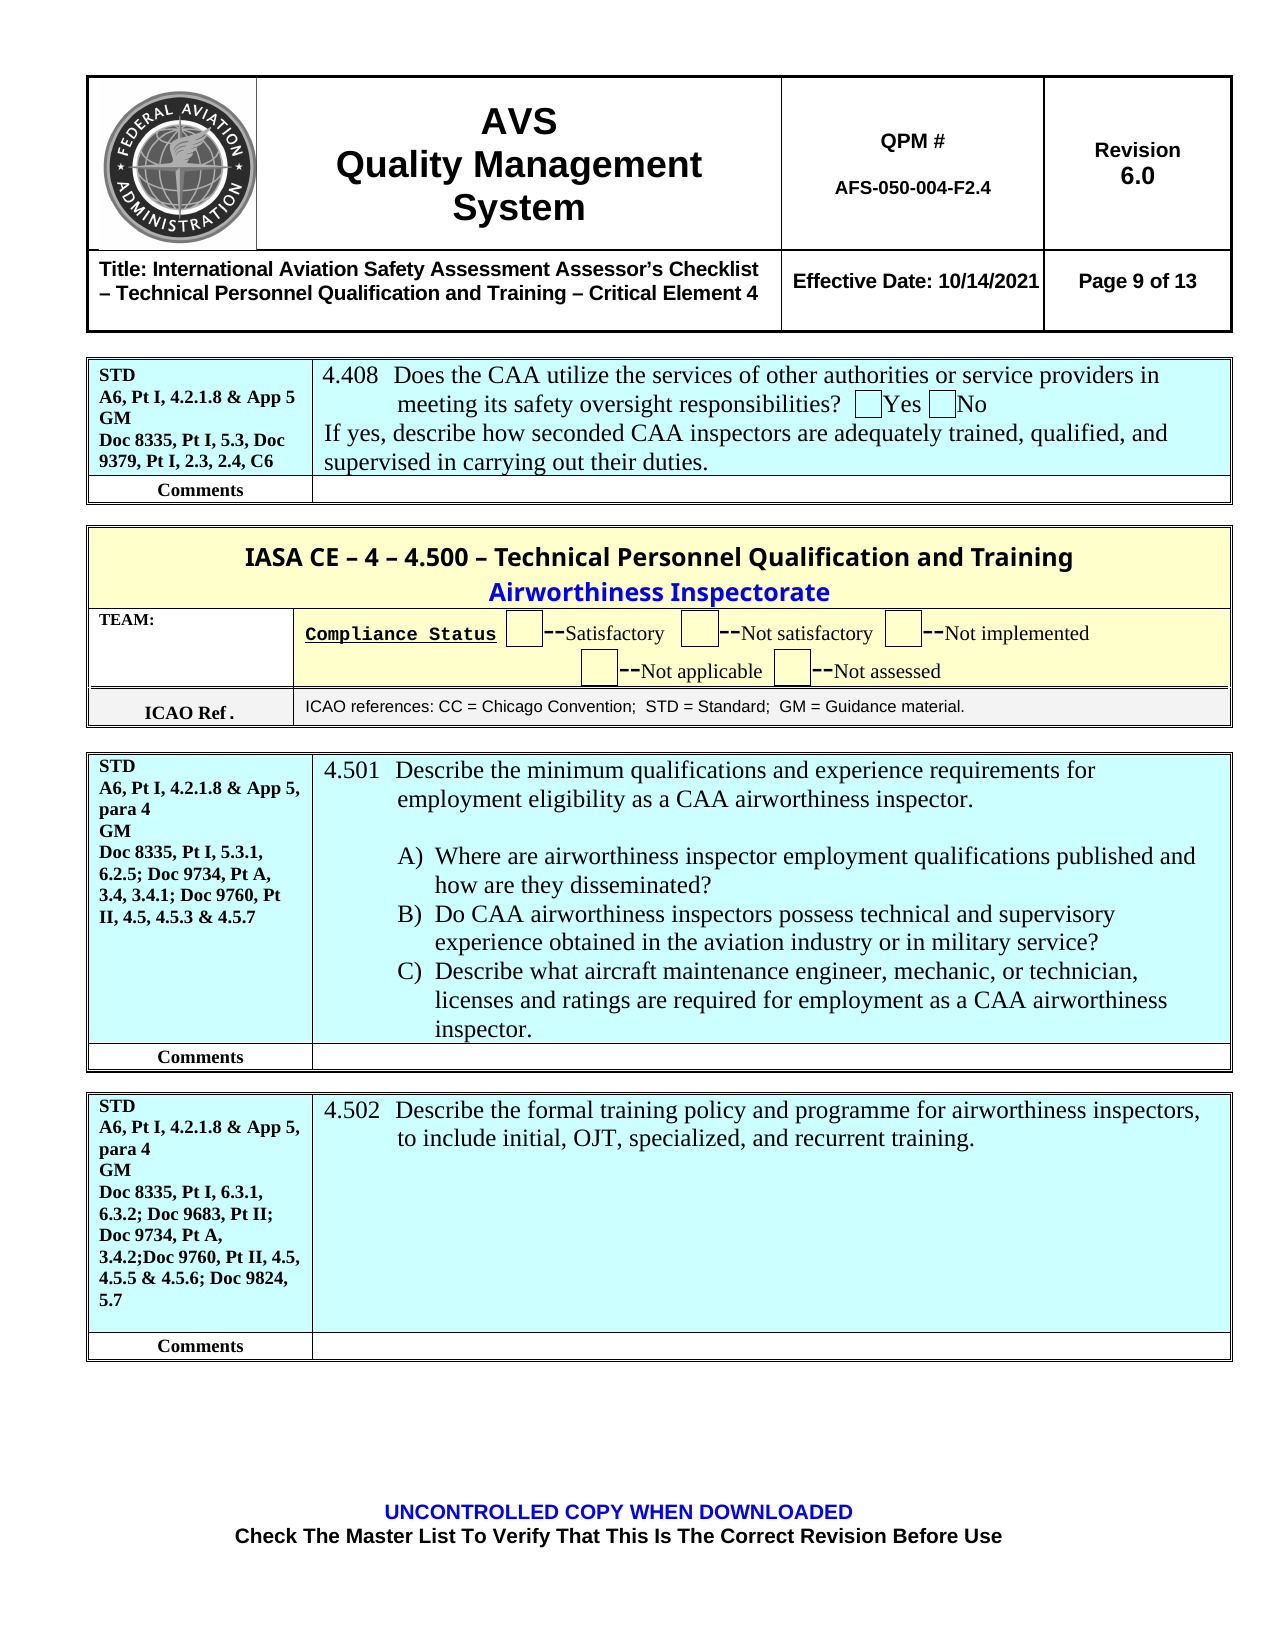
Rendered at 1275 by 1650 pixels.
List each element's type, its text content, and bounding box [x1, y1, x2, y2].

picture [98, 78, 257, 250]
table_header STD A6, Pt I, 4.2.1.8 & App 5, para 4 GM Doc 8335, Pt I, 5.3.1, 6.2.5; Doc 9734, Pt A, 3.4, 3.4.1; Doc 9760, Pt II, 4.5, 4.5.3 & 4.5.7 [89, 755, 312, 1042]
table_header 4.502 Describe the formal training policy and programme for airworthiness inspectors, to include initial, OJT, specialized, and recurrent training. [313, 1095, 1230, 1332]
table_cell Comments [89, 476, 312, 502]
table_cell [313, 1044, 1230, 1069]
table_cell ICAO references: CC = Chicago Convention; STD = Standard; GM = Guidance material. [294, 686, 1231, 725]
table_cell Comments [89, 1333, 312, 1359]
table_header STD A6, Pt I, 4.2.1.8 & App 5, para 4 GM Doc 8335, Pt I, 6.3.1, 6.3.2; Doc 9683, Pt II; Doc 9734, Pt A, 3.4.2;Doc 9760, Pt II, 4.5, 4.5.5 & 4.5.6; Doc 9824, 5.7 [89, 1095, 312, 1332]
table_cell TEAM: [89, 609, 293, 686]
table_header IASA CE – 4 – 4.500 – Technical Personnel Qualification and Training Airworthiness Inspectorate [89, 528, 1230, 608]
table_header 4.408 Does the CAA utilize the services of other authorities or service providers in meeting its safety oversight responsibilities? Yes No If yes, describe how seconded CAA inspectors are adequately trained, qualified, and supervised in carrying out their duties. [313, 360, 1230, 475]
table_cell ICAO Ref. [88, 686, 293, 725]
table_header 4.501 Describe the minimum qualifications and experience requirements for employment eligibility as a CAA airworthiness inspector. Where are airworthiness inspector employment qualifications published and how are they disseminated? Do CAA airworthiness inspectors possess technical and supervisory experience obtained in the aviation industry or in military service? Describe what aircraft maintenance engineer, mechanic, or technician, licenses and ratings are required for employment as a CAA airworthiness inspector. [313, 755, 1230, 1042]
table_cell Comments [89, 1044, 312, 1069]
table_cell [313, 476, 1230, 502]
table_header STD A6, Pt I, 4.2.1.8 & App 5 GM Doc 8335, Pt I, 5.3, Doc 9379, Pt I, 2.3, 2.4, C6 [89, 360, 312, 475]
table_cell Compliance Status --Satisfactory --Not satisfactory --Not implemented --Not applicable --Not assessed [294, 609, 1230, 686]
table_cell [313, 1333, 1230, 1359]
